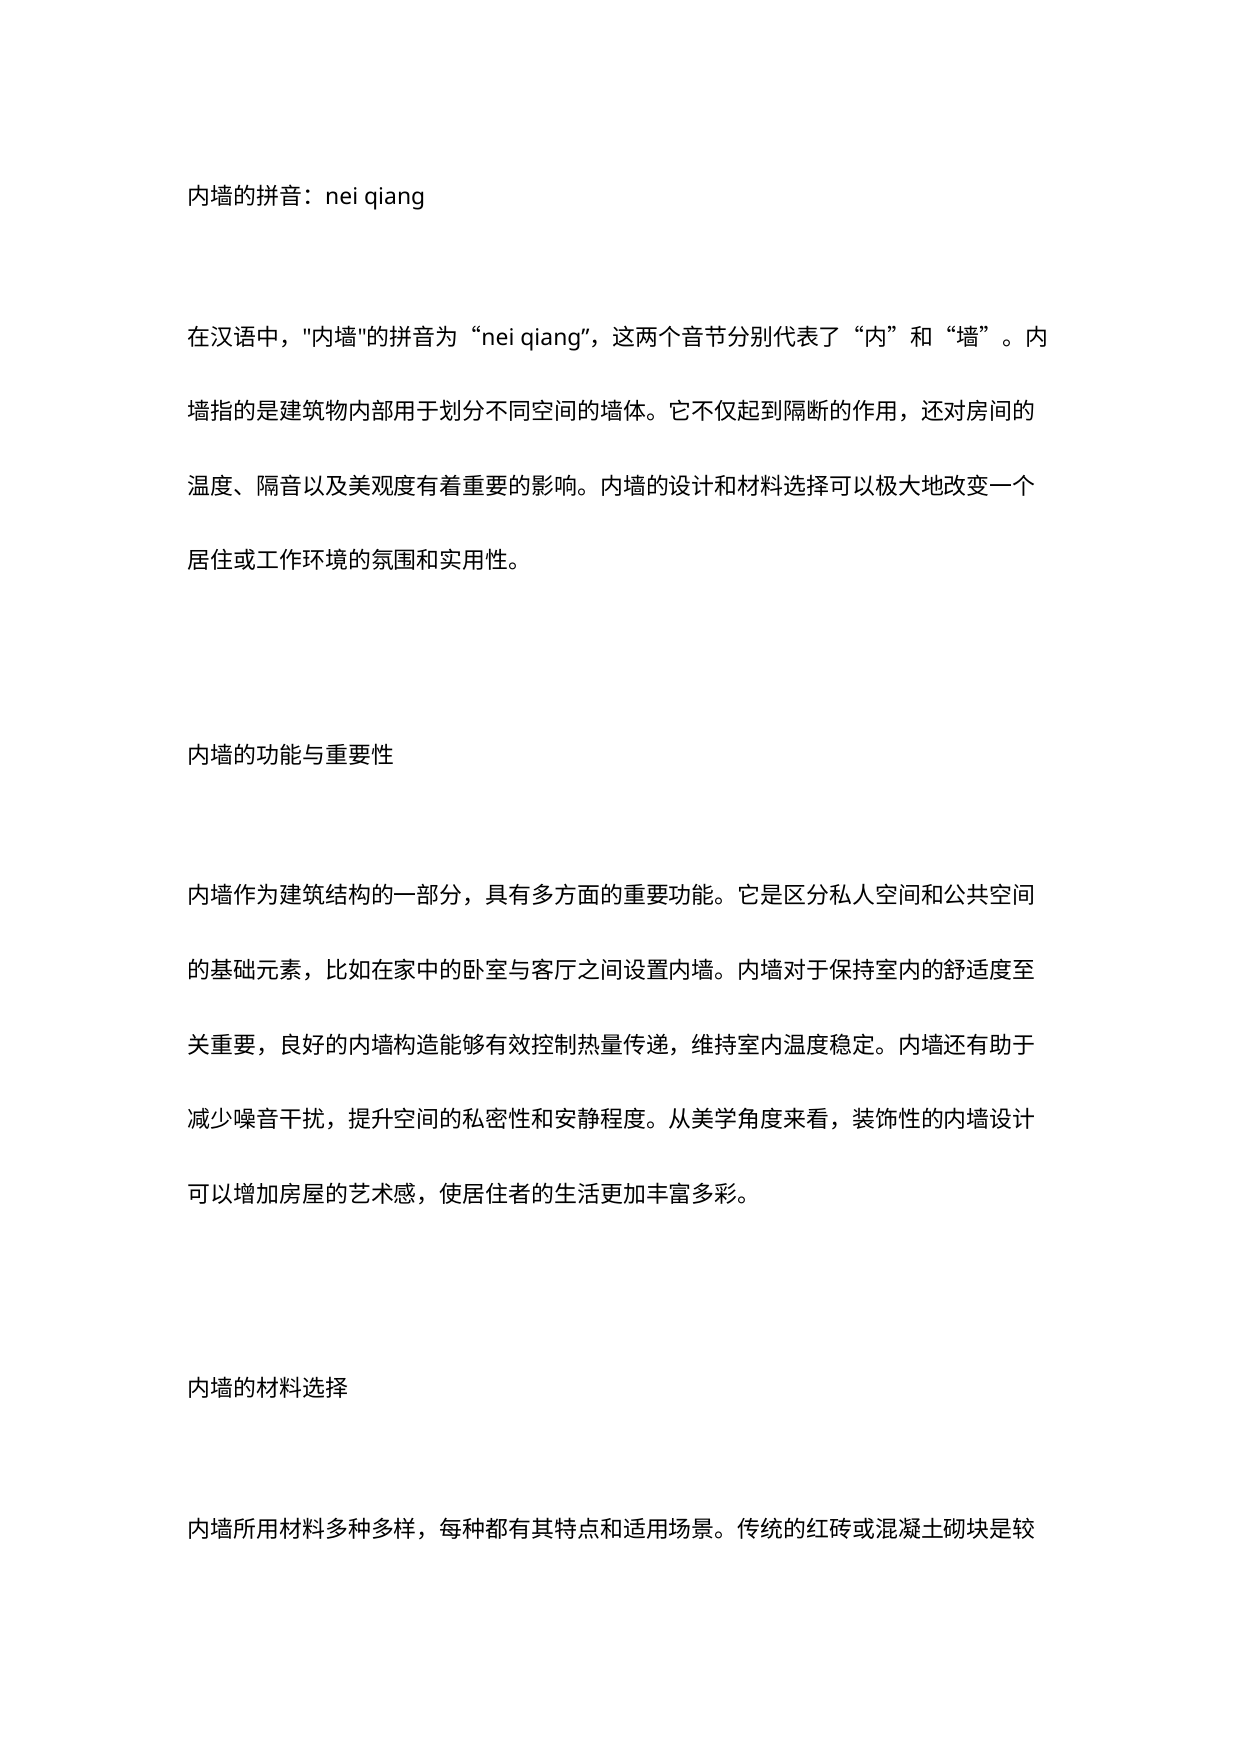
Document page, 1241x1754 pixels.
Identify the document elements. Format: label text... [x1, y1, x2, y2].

text 内墙的功能与重要性 [187, 721, 1053, 786]
text 内墙作为建筑结构的一部分，具有多方面的重要功能。它是区分私人空间和公共空间的基础元素，比如在家中的卧室与客厅之间设置内墙。内墙对于保持室内的舒适度至关重要，良好的内墙构造能够有效控制热量传递，维持室内温度稳定。内墙还有助于减少噪音干扰，提升空间的私密性和安静程度。从美学角度来看，装饰性的内墙设计可以增加房屋的艺术感，使居住者的生活更加丰富多彩。 [187, 861, 1053, 1225]
text 内墙的材料选择 [187, 1354, 1053, 1419]
text 在汉语中，"内墙"的拼音为“nei qiang”，这两个音节分别代表了“内”和“墙”。内墙指的是建筑物内部用于划分不同空间的墙体。它不仅起到隔断的作用，还对房间的温度、隔音以及美观度有着重要的影响。内墙的设计和材料选择可以极大地改变一个居住或工作环境的氛围和实用性。 [187, 302, 1053, 592]
text 内墙的拼音：nei qiang [187, 162, 1053, 227]
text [187, 1495, 1053, 1560]
